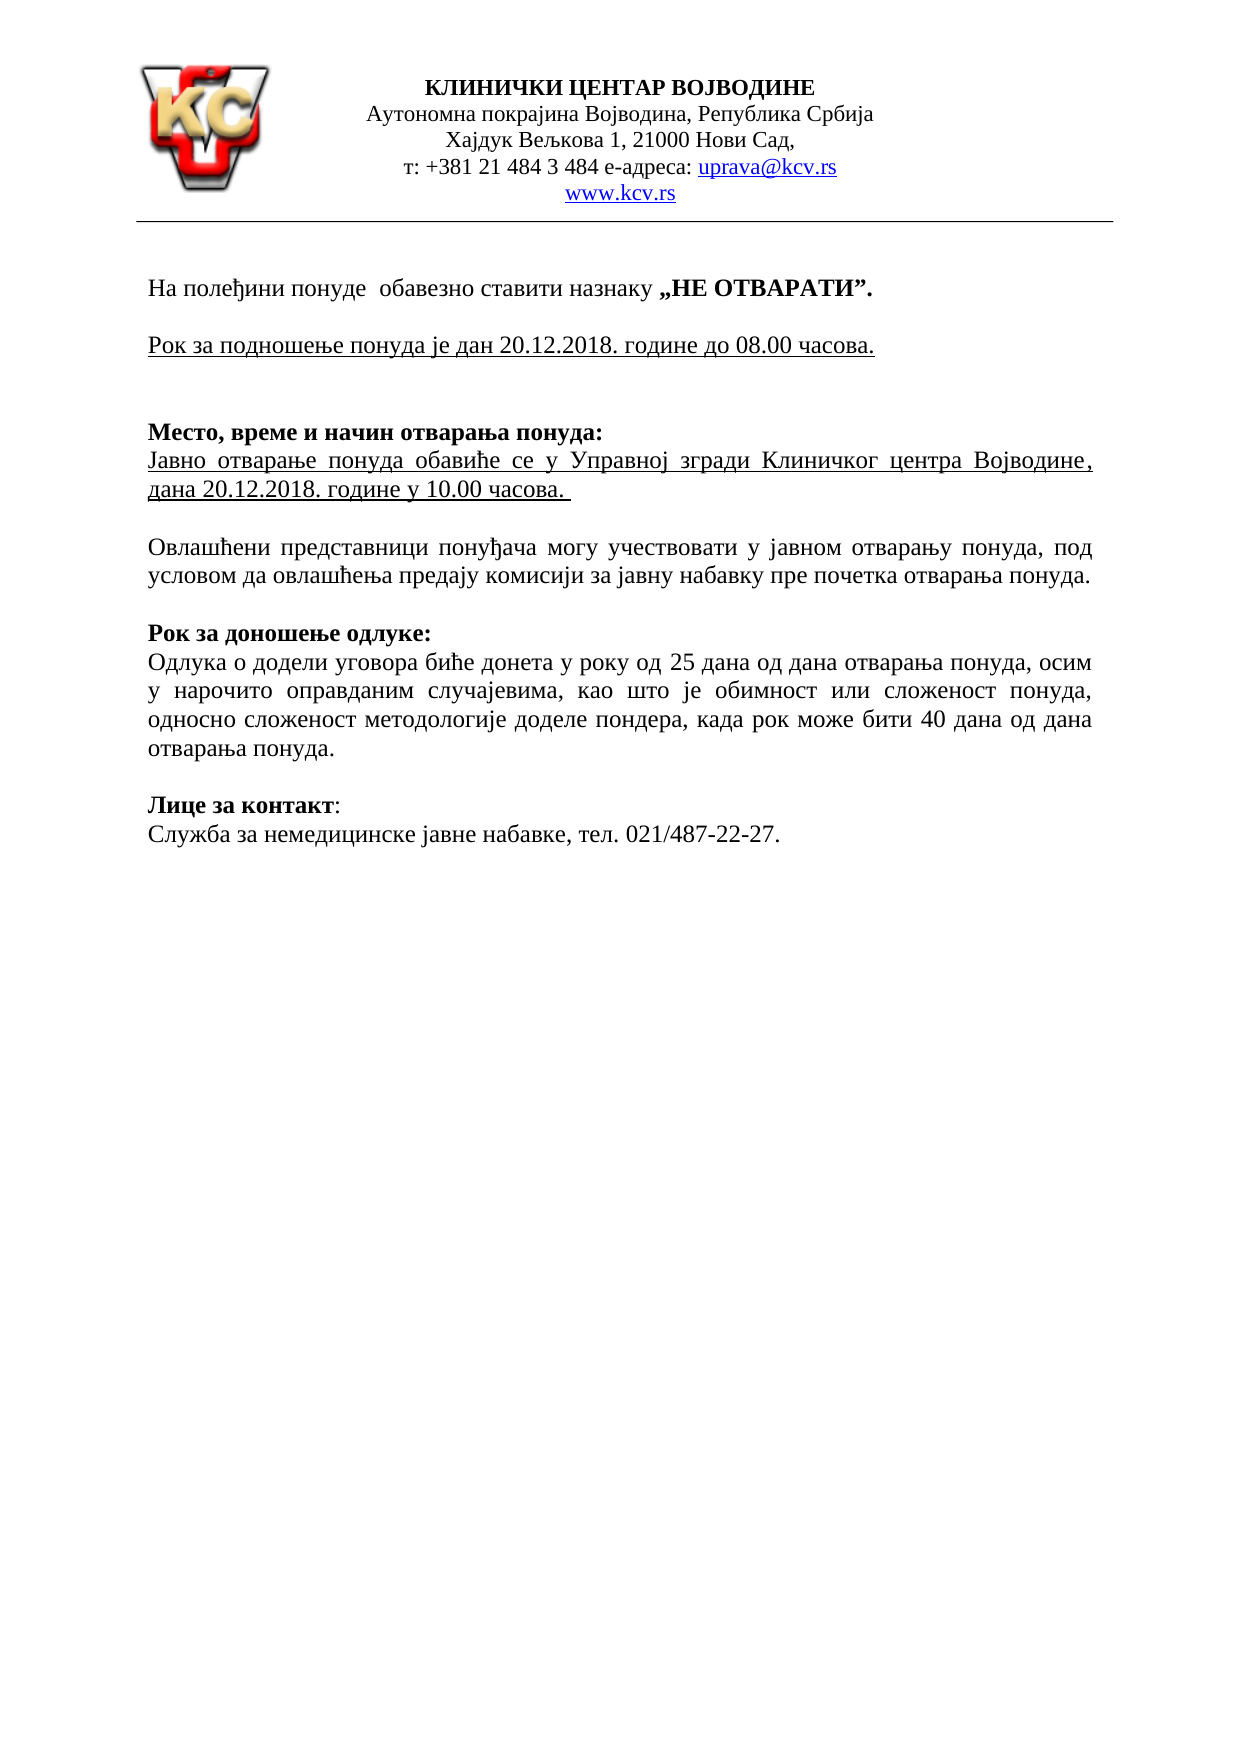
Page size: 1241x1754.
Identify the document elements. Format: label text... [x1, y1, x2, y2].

text Одлука о додели уговора биће донета у року од . [148, 647, 1093, 762]
text Место, време и начин отварања понуда: [148, 417, 1093, 446]
text Служба за немедицинске јавне набавке, тел. 021/487-22-27. [148, 819, 1093, 848]
text Рок за подношење понуда је дан 20.12.2018. године до 08.00 часова. [148, 331, 1093, 359]
text Рок за доношење одлуке: [148, 618, 1093, 647]
text Јавно отварање понуда обавиће се у Управној згради Клиничког центра Војводине, дана 20.12.2018. године у 10.00 часова. [148, 446, 1093, 471]
text На полеђини понуде обавезно ставити назнаку „НЕ ОТВАРАТИ”. [148, 273, 1093, 302]
picture [137, 62, 274, 193]
text Јавно отварање понуда обавиће се у Управној згради Клиничког центра Војводине, дана 20.12.2018. године у 10.00 часова. [148, 472, 1093, 503]
text Лице за контакт: [148, 791, 1093, 819]
text Овлашћени представници понуђача могу учествовати у јавном отварању понуда, под условом да овлашћења предају комисији за јавну набавку пре почетка отварања понуда. [148, 532, 1093, 589]
